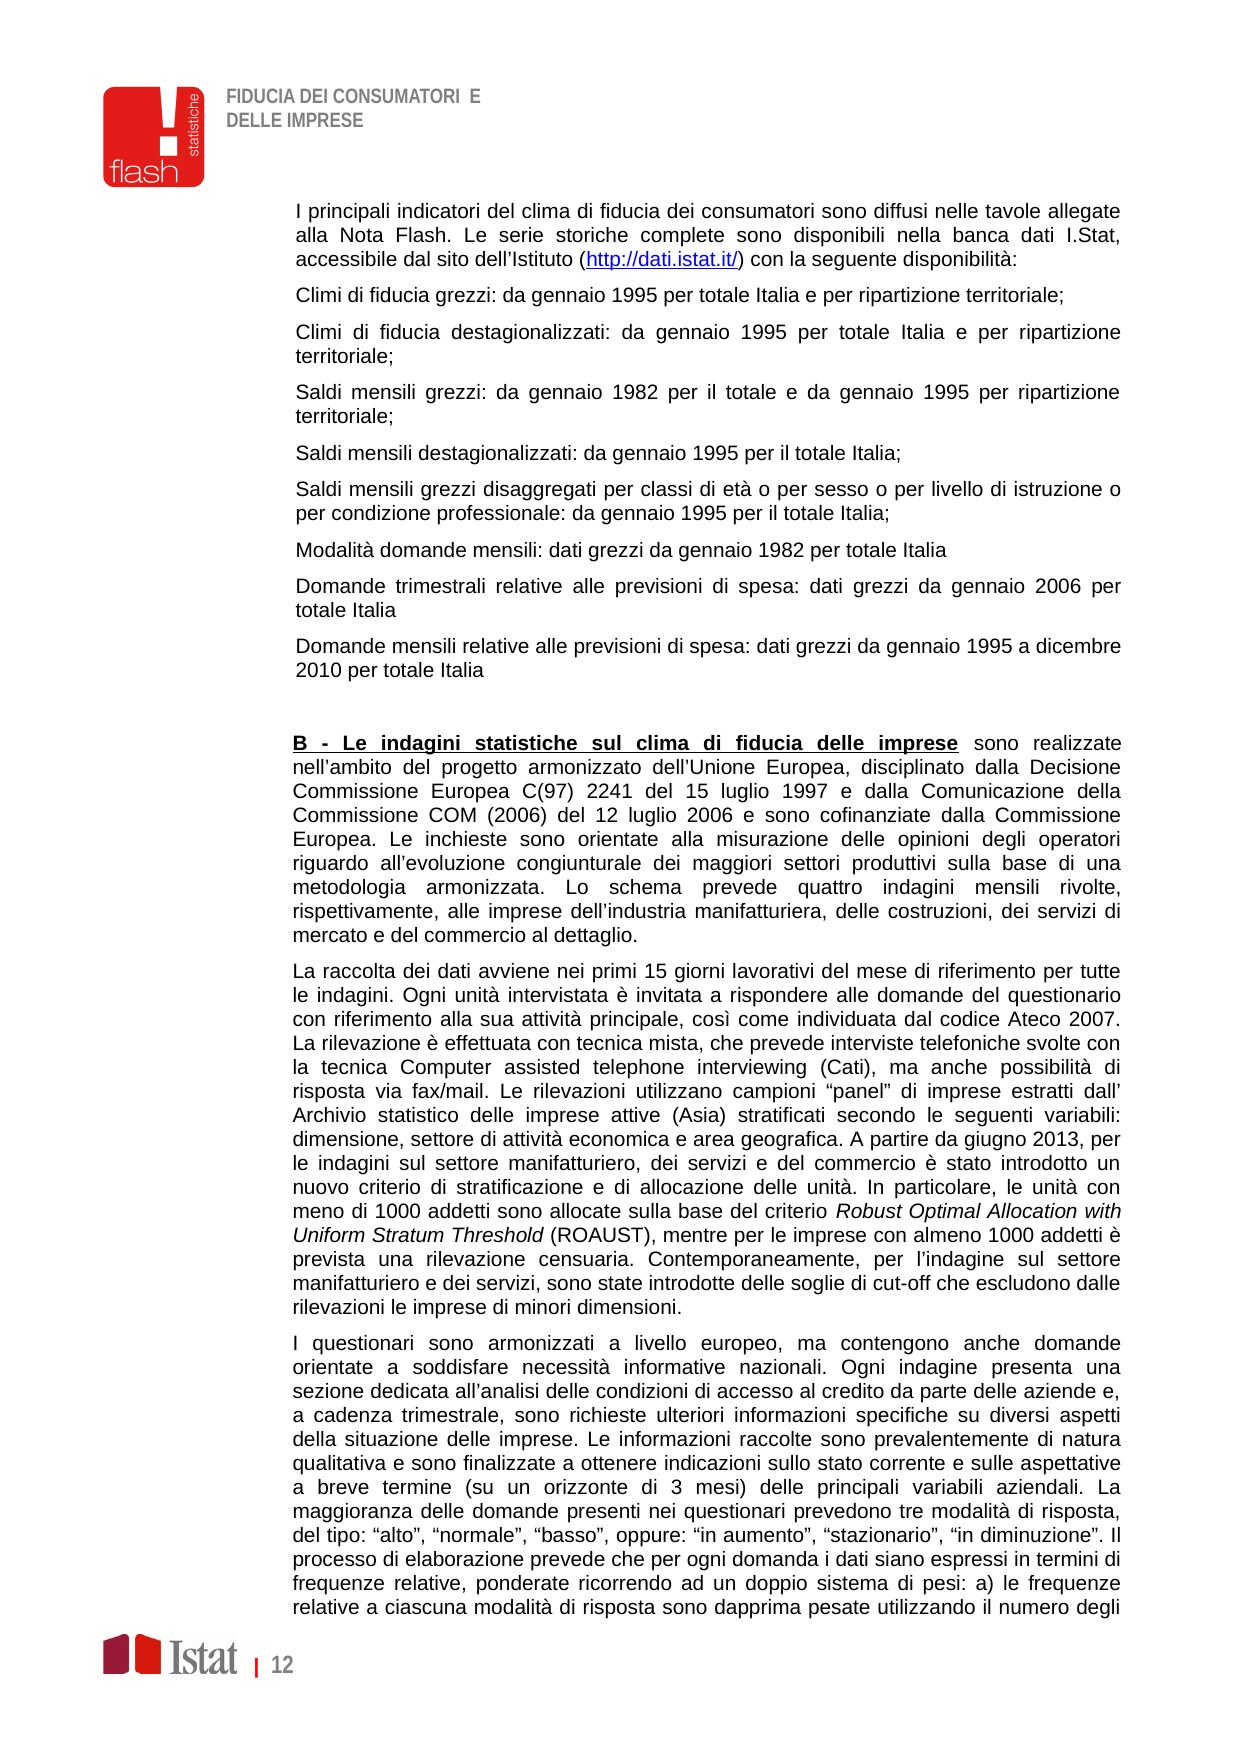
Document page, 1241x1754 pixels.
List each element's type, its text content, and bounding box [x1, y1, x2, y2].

text Saldi mensili grezzi disaggregati per classi di età o per sesso o per livello di istruzione o per condizione professionale: da gennaio 1995 per il totale Italia; [295, 477, 1122, 525]
text Domande trimestrali relative alle previsioni di spesa: dati grezzi da gennaio 2006 per totale Italia [295, 574, 1122, 622]
text Saldi mensili grezzi: da gennaio 1982 per il totale e da gennaio 1995 per ripartizione territoriale; [295, 380, 1122, 428]
text I principali indicatori del clima di fiducia dei consumatori sono diffusi nelle tavole allegate alla Nota Flash. Le serie storiche complete sono disponibili nella banca dati I.Stat, accessibile dal sito dell’Istituto (http://dati.istat.it/) con la seguente disponibilità: [295, 199, 1122, 271]
picture [103, 85, 215, 189]
text B - Le indagini statistiche sul clima di fiducia delle imprese sono realizzate nell’ambito del progetto armonizzato dell’Unione Europea, disciplinato dalla Decisione Commissione Europea C(97) 2241 del 15 luglio 1997 e dalla Comunicazione della Commissione COM (2006) del 12 luglio 2006 e sono cofinanziate dalla Commissione Europea. Le inchieste sono orientate alla misurazione delle opinioni degli operatori riguardo all’evoluzione congiunturale dei maggiori settori produttivi sulla base di una metodologia armonizzata. Lo schema prevede quattro indagini mensili rivolte, rispettivamente, alle imprese dell’industria manifatturiera, delle costruzioni, dei servizi di mercato e del commercio al dettaglio. [292, 731, 1122, 947]
text La raccolta dei dati avviene nei primi 15 giorni lavorativi del mese di riferimento per tutte le indagini. Ogni unità intervistata è invitata a rispondere alle domande del questionario con riferimento alla sua attività principale, così come individuata dal codice Ateco 2007. La rilevazione è effettuata con tecnica mista, che prevede interviste telefoniche svolte con la tecnica Computer assisted telephone interviewing (Cati), ma anche possibilità di risposta via fax/mail. Le rilevazioni utilizzano campioni “panel” di imprese estratti dall’ Archivio statistico delle imprese attive (Asia) stratificati secondo le seguenti variabili: dimensione, settore di attività economica e area geografica. A partire da giugno 2013, per le indagini sul settore manifatturiero, dei servizi e del commercio è stato introdotto un nuovo criterio di stratificazione e di allocazione delle unità. In particolare, le unità con meno di 1000 addetti sono allocate sulla base del criterio Robust Optimal Allocation with Uniform Stratum Threshold (ROAUST), mentre per le imprese con almeno 1000 addetti è prevista una rilevazione censuaria. Contemporaneamente, per l’indagine sul settore manifatturiero e dei servizi, sono state introdotte delle soglie di cut-off che escludono dalle rilevazioni le imprese di minori dimensioni. [292, 959, 1122, 1319]
text Climi di fiducia grezzi: da gennaio 1995 per totale Italia e per ripartizione territoriale; [295, 283, 1122, 307]
picture [103, 1634, 238, 1674]
text Modalità domande mensili: dati grezzi da gennaio 1982 per totale Italia [295, 537, 1122, 561]
text Climi di fiducia destagionalizzati: da gennaio 1995 per totale Italia e per ripartizione territoriale; [295, 320, 1122, 368]
text Saldi mensili destagionalizzati: da gennaio 1995 per il totale Italia; [295, 441, 1122, 464]
text Domande mensili relative alle previsioni di spesa: dati grezzi da gennaio 1995 a dicembre 2010 per totale Italia [295, 634, 1122, 682]
